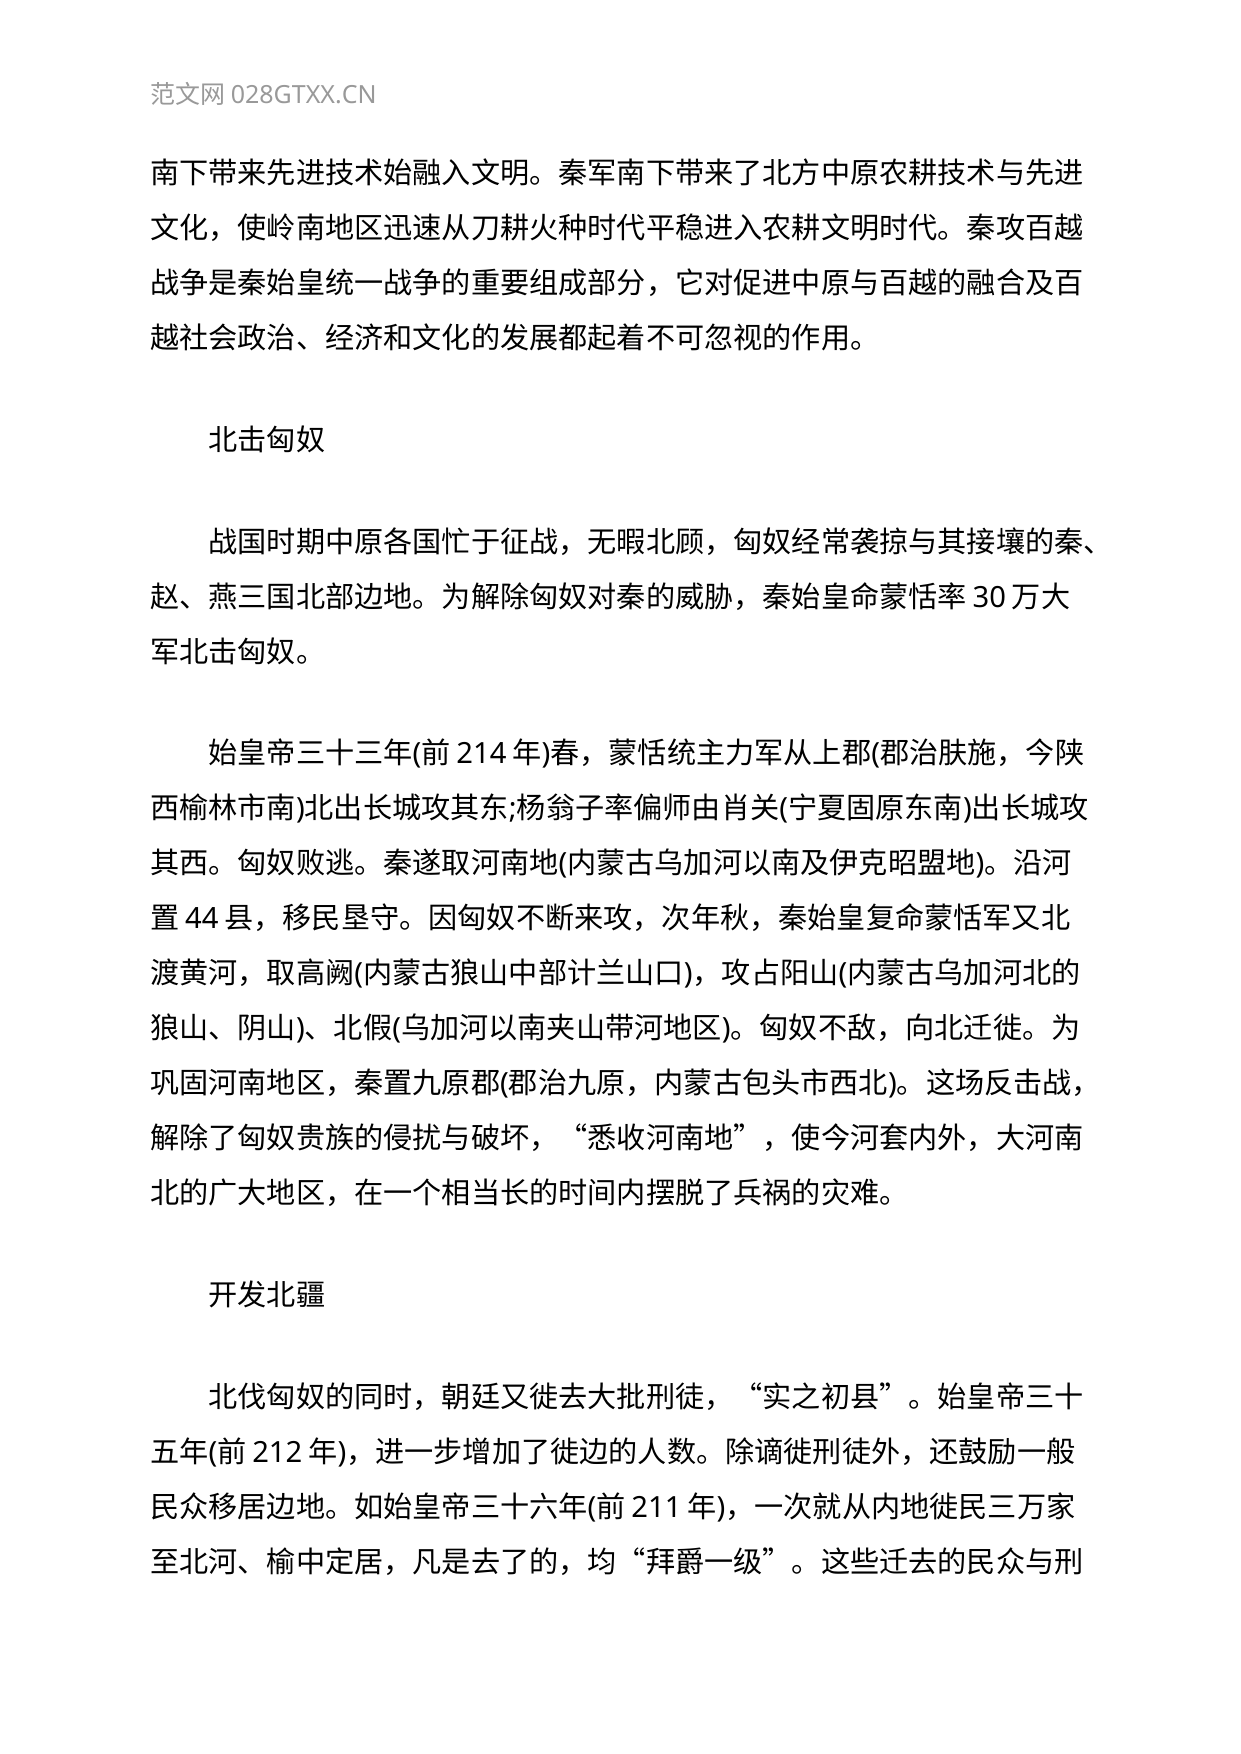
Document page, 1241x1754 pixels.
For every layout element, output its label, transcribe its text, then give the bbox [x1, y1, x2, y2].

text 北击匈奴 [150, 416, 1090, 459]
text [150, 1373, 1090, 1581]
text 开发北疆 [150, 1272, 1090, 1314]
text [150, 150, 1090, 357]
text 始皇帝三十三年(前214年)春，蒙恬统主力军从上郡(郡治肤施，今陕西榆林市南)北出长城攻其东;杨翁子率偏师由肖关(宁夏固原东南)出长城攻其西。匈奴败逃。秦遂取河南地(内蒙古乌加河以南及伊克昭盟地)。沿河置44县，移民垦守。因匈奴不断来攻，次年秋，秦始皇复命蒙恬军又北渡黄河，取高阙(内蒙古狼山中部计兰山口)，攻占阳山(内蒙古乌加河北的狼山、阴山)、北假(乌加河以南夹山带河地区)。匈奴不敌，向北迁徙。为巩固河南地区，秦置九原郡(郡治九原，内蒙古包头市西北)。这场反击战，解除了匈奴贵族的侵扰与破坏，“悉收河南地”，使今河套内外，大河南北的广大地区，在一个相当长的时间内摆脱了兵祸的灾难。 [150, 730, 1090, 1212]
text 战国时期中原各国忙于征战，无暇北顾，匈奴经常袭掠与其接壤的秦、赵、燕三国北部边地。为解除匈奴对秦的威胁，秦始皇命蒙恬率30万大军北击匈奴。 [150, 518, 1090, 670]
